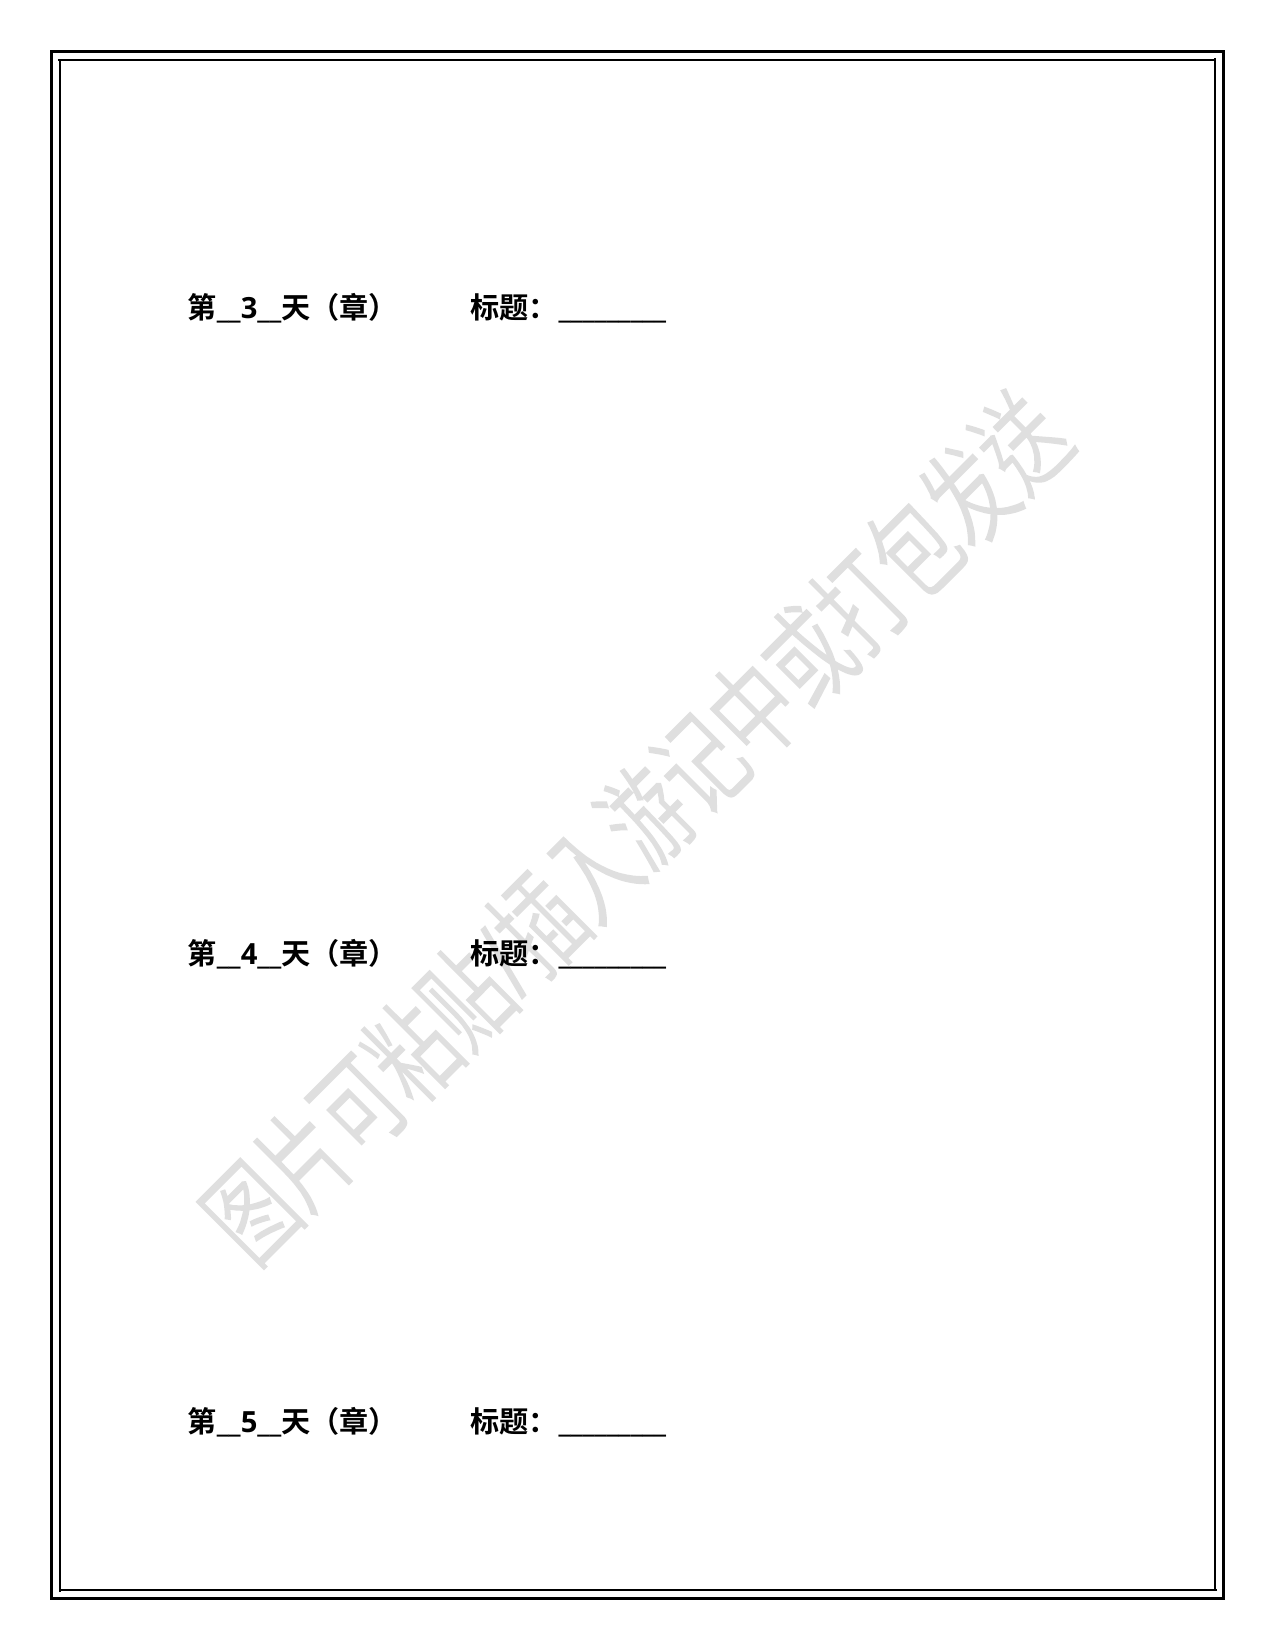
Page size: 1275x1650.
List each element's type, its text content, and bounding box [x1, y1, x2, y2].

text 第__5__天（章） 标题：_________ [187, 1398, 1087, 1441]
text 第__3__天（章） 标题：_________ [187, 285, 1087, 327]
text 第__4__天（章） 标题：_________ [187, 931, 1087, 973]
